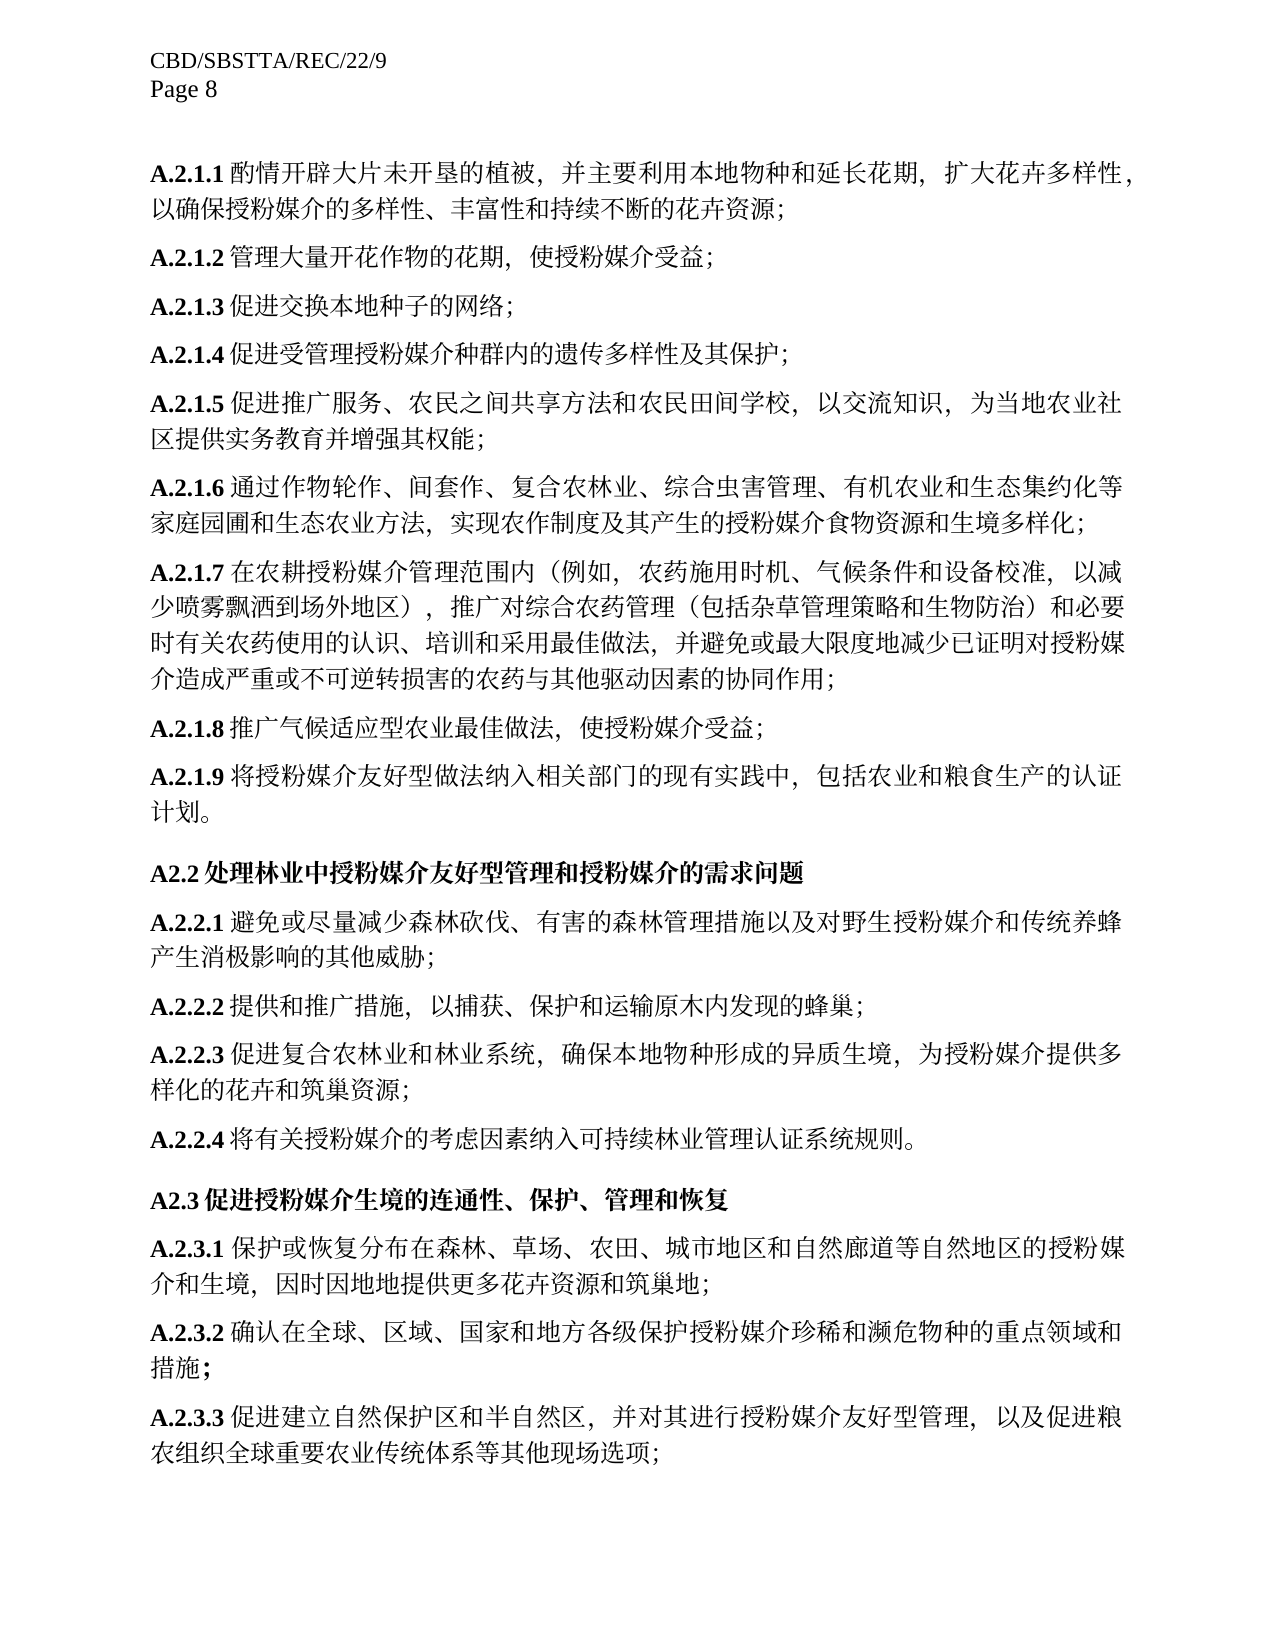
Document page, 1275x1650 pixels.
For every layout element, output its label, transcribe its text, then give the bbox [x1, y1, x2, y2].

text A.2.1.6通过作物轮作、间套作、复合农林业、综合虫害管理、有机农业和生态集约化等家庭园圃和生态农业方法，实现农作制度及其产生的授粉媒介食物资源和生境多样化； [150, 468, 1125, 540]
text A.2.3.1 保护或恢复分布在森林、草场、农田、城市地区和自然廊道等自然地区的授粉媒介和生境，因时因地地提供更多花卉资源和筑巢地； [150, 1229, 1125, 1301]
text A.2.1.9将授粉媒介友好型做法纳入相关部门的现有实践中，包括农业和粮食生产的认证计划。 [150, 757, 1125, 829]
text A.2.1.1酌情开辟大片未开垦的植被，并主要利用本地物种和延长花期，扩大花卉多样性，以确保授粉媒介的多样性、丰富性和持续不断的花卉资源； [150, 154, 1125, 226]
text A.2.3.2确认在全球、区域、国家和地方各级保护授粉媒介珍稀和濒危物种的重点领域和措施； [150, 1313, 1125, 1385]
text A.2.1.7在农耕授粉媒介管理范围内（例如，农药施用时机、气候条件和设备校准，以减少喷雾飘洒到场外地区），推广对综合农药管理（包括杂草管理策略和生物防治）和必要时有关农药使用的认识、培训和采用最佳做法，并避免或最大限度地减少已证明对授粉媒介造成严重或不可逆转损害的农药与其他驱动因素的协同作用； [150, 552, 1125, 696]
text A.2.2.3促进复合农林业和林业系统，确保本地物种形成的异质生境，为授粉媒介提供多样化的花卉和筑巢资源； [150, 1035, 1125, 1107]
text A2.3促进授粉媒介生境的连通性、保护、管理和恢复 [150, 1180, 1125, 1216]
text A.2.2.4将有关授粉媒介的考虑因素纳入可持续林业管理认证系统规则。 [150, 1119, 1125, 1155]
text A.2.3.3促进建立自然保护区和半自然区，并对其进行授粉媒介友好型管理，以及促进粮农组织全球重要农业传统体系等其他现场选项； [150, 1397, 1125, 1469]
text A.2.1.4促进受管理授粉媒介种群内的遗传多样性及其保护； [150, 335, 1125, 371]
text A.2.1.8推广气候适应型农业最佳做法，使授粉媒介受益； [150, 708, 1125, 744]
text A.2.1.5促进推广服务、农民之间共享方法和农民田间学校，以交流知识，为当地农业社区提供实务教育并增强其权能； [150, 383, 1125, 455]
text A.2.2.2提供和推广措施，以捕获、保护和运输原木内发现的蜂巢； [150, 987, 1125, 1022]
text A2.2处理林业中授粉媒介友好型管理和授粉媒介的需求问题 [150, 854, 1125, 890]
text A.2.2.1避免或尽量减少森林砍伐、有害的森林管理措施以及对野生授粉媒介和传统养蜂产生消极影响的其他威胁； [150, 902, 1125, 974]
text A.2.1.2管理大量开花作物的花期，使授粉媒介受益； [150, 238, 1125, 274]
text A.2.1.3促进交换本地种子的网络； [150, 287, 1125, 322]
